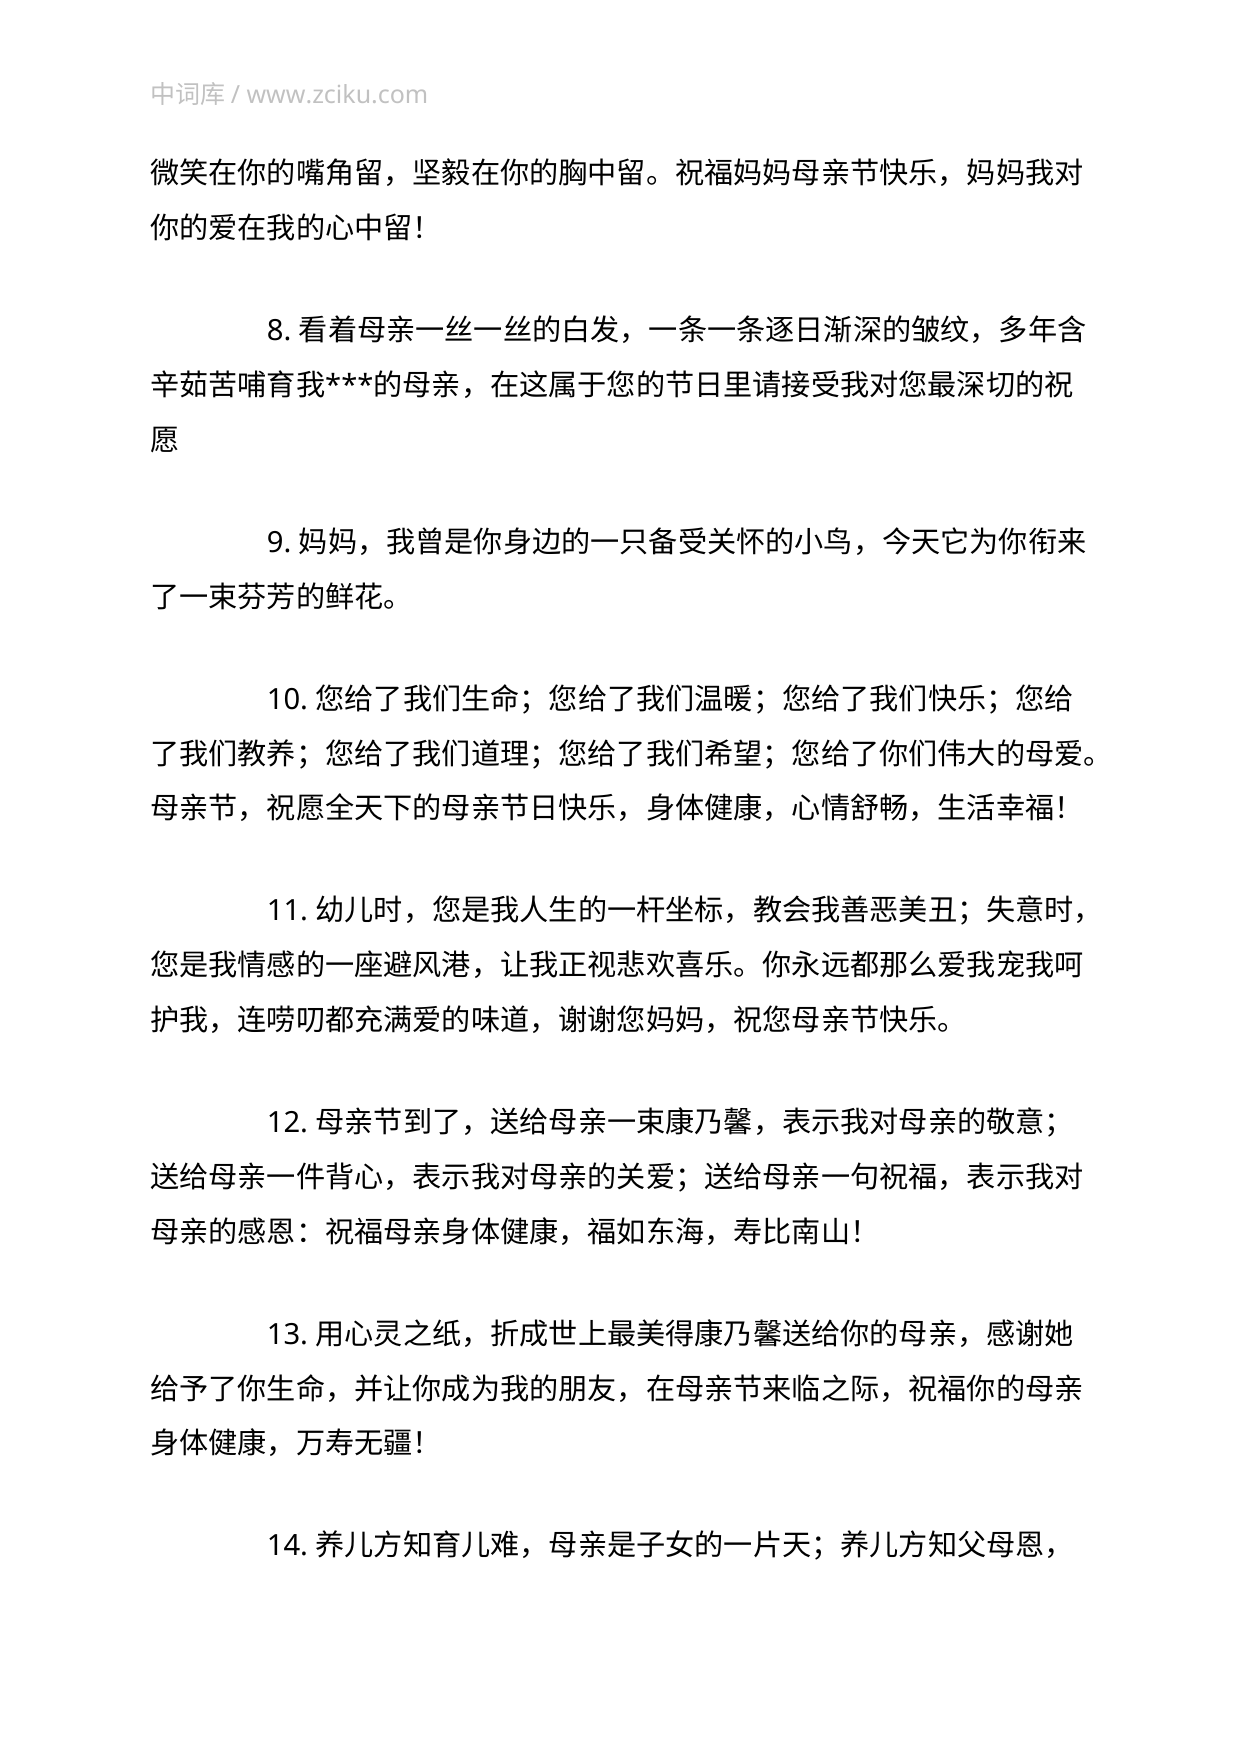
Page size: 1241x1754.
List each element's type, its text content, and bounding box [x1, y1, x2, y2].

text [150, 1522, 1090, 1564]
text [150, 150, 1090, 247]
text 11. 幼儿时，您是我人生的一杆坐标，教会我善恶美丑；失意时，您是我情感的一座避风港，让我正视悲欢喜乐。你永远都那么爱我宠我呵护我，连唠叨都充满爱的味道，谢谢您妈妈，祝您母亲节快乐。 [150, 887, 1090, 1039]
text 9. 妈妈，我曾是你身边的一只备受关怀的小鸟，今天它为你衔来了一束芬芳的鲜花。 [150, 518, 1090, 616]
text 12. 母亲节到了，送给母亲一束康乃馨，表示我对母亲的敬意；送给母亲一件背心，表示我对母亲的关爱；送给母亲一句祝福，表示我对母亲的感恩：祝福母亲身体健康，福如东海，寿比南山！ [150, 1098, 1090, 1251]
text 8. 看着母亲一丝一丝的白发，一条一条逐日渐深的皱纹，多年含辛茹苦哺育我***的母亲，在这属于您的节日里请接受我对您最深切的祝愿 [150, 307, 1090, 459]
text 13. 用心灵之纸，折成世上最美得康乃馨送给你的母亲，感谢她给予了你生命，并让你成为我的朋友，在母亲节来临之际，祝福你的母亲身体健康，万寿无疆！ [150, 1310, 1090, 1462]
text 10. 您给了我们生命；您给了我们温暖；您给了我们快乐；您给了我们教养；您给了我们道理；您给了我们希望；您给了你们伟大的母爱。母亲节，祝愿全天下的母亲节日快乐，身体健康，心情舒畅，生活幸福！ [150, 675, 1090, 827]
